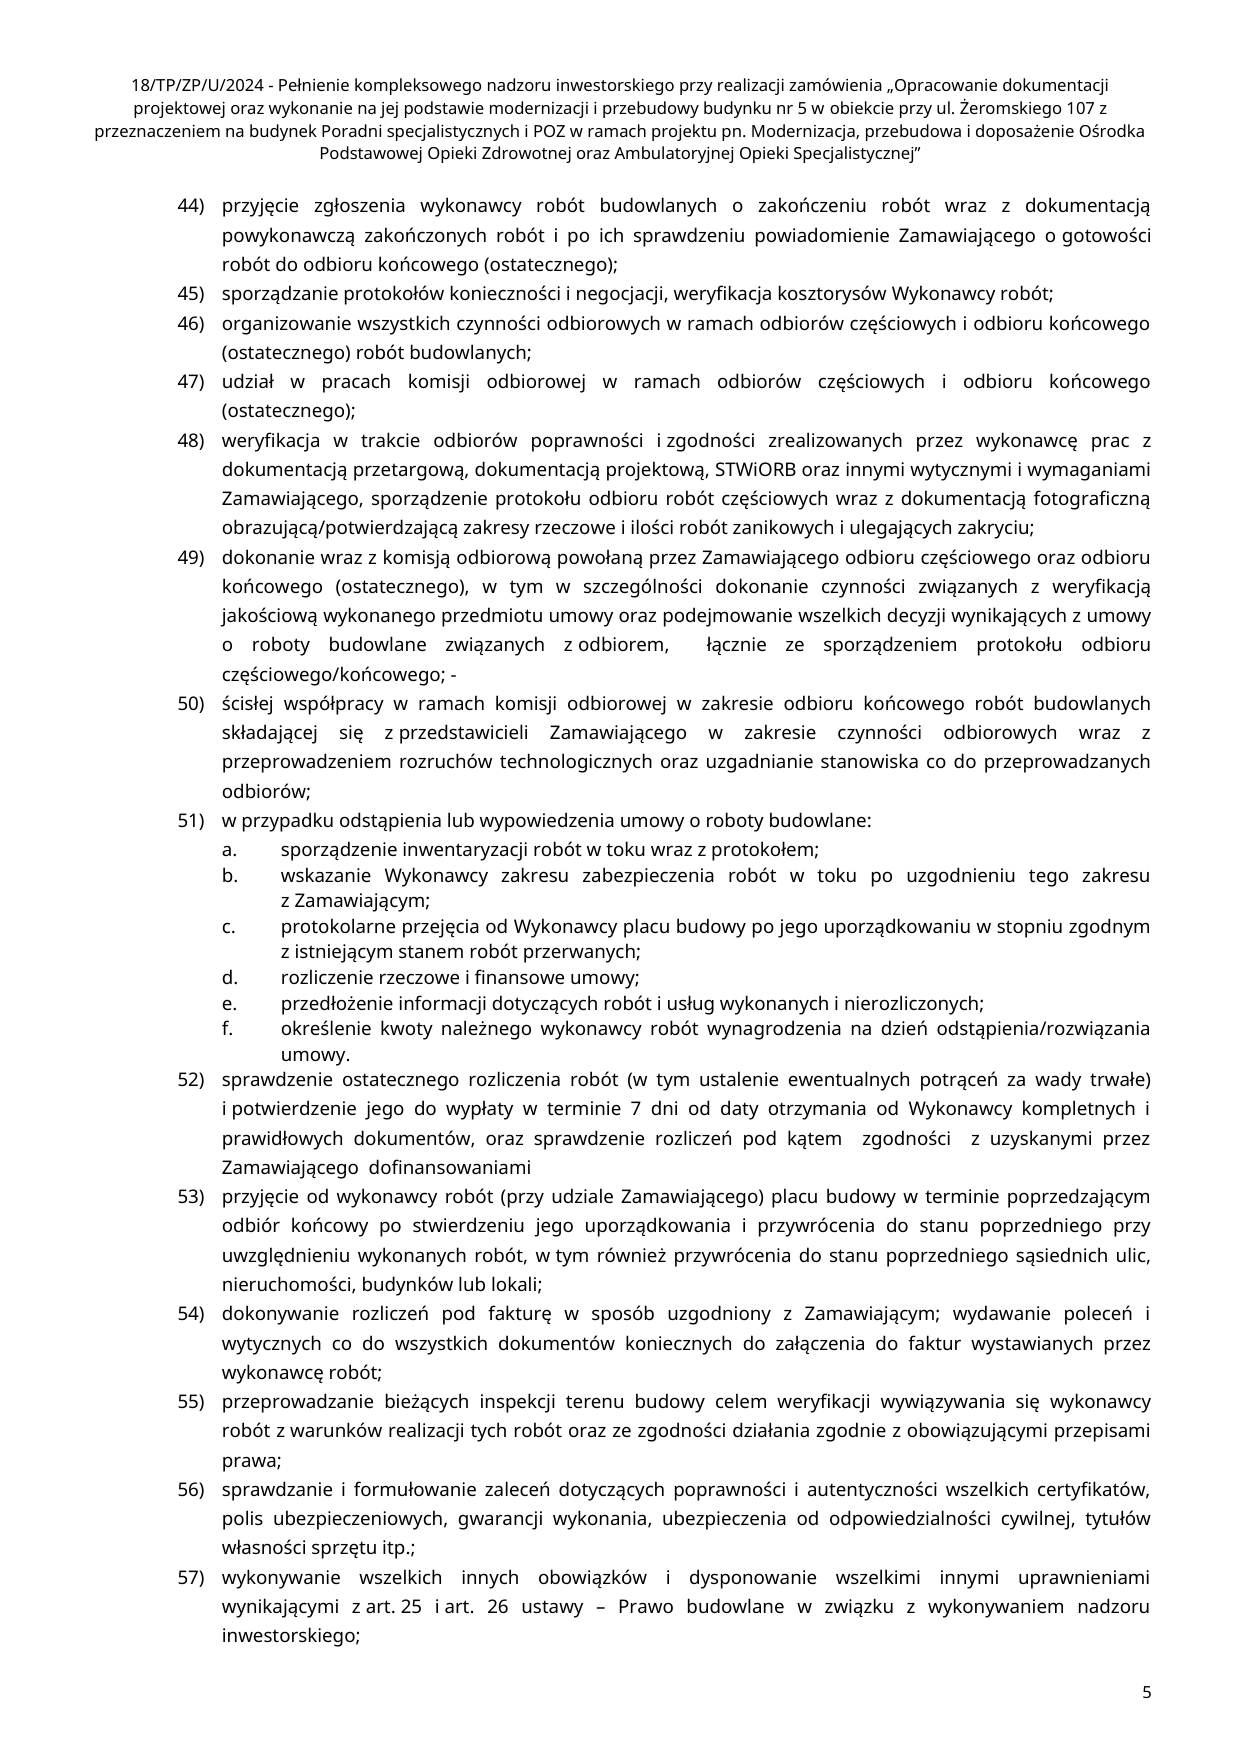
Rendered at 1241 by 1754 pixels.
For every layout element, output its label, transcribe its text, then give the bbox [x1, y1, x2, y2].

list przyjęcie od wykonawcy robót (przy udziale Zamawiającego) placu budowy w terminie poprzedzającym odbiór końcowy po stwierdzeniu jego uporządkowania i przywrócenia do stanu poprzedniego przy uwzględnieniu wykonanych robót, w tym również przywrócenia do stanu poprzedniego sąsiednich ulic, nieruchomości, budynków lub lokali; [177, 1183, 1152, 1297]
list sprawdzanie i formułowanie zaleceń dotyczących poprawności i autentyczności wszelkich certyfikatów, polis ubezpieczeniowych, gwarancji wykonania, ubezpieczenia od odpowiedzialności cywilnej, tytułów własności sprzętu itp.; [177, 1476, 1152, 1560]
list określenie kwoty należnego wykonawcy robót wynagrodzenia na dzień odstąpienia/rozwiązania umowy. [222, 1015, 1152, 1066]
list dokonanie wraz z komisją odbiorową powołaną przez Zamawiającego odbioru częściowego oraz odbioru końcowego (ostatecznego), w tym w szczególności dokonanie czynności związanych z weryfikacją jakościową wykonanego przedmiotu umowy oraz podejmowanie wszelkich decyzji wynikających z umowy o roboty budowlane związanych z odbiorem, łącznie ze sporządzeniem protokołu odbioru częściowego/końcowego; - [177, 544, 1152, 687]
list przedłożenie informacji dotyczących robót i usług wykonanych i nierozliczonych; [222, 990, 1152, 1015]
list udział w pracach komisji odbiorowej w ramach odbiorów częściowych i odbioru końcowego (ostatecznego); [177, 368, 1152, 423]
list wykonywanie wszelkich innych obowiązków i dysponowanie wszelkimi innymi uprawnieniami wynikającymi z art. 25 i art. 26 ustawy – Prawo budowlane w związku z wykonywaniem nadzoru inwestorskiego; [177, 1564, 1152, 1648]
list rozliczenie rzeczowe i finansowe umowy; [222, 964, 1152, 990]
list przyjęcie zgłoszenia wykonawcy robót budowlanych o zakończeniu robót wraz z dokumentacją powykonawczą zakończonych robót i po ich sprawdzeniu powiadomienie Zamawiającego o gotowości robót do odbioru końcowego (ostatecznego); [177, 193, 1152, 277]
list przeprowadzanie bieżących inspekcji terenu budowy celem weryfikacji wywiązywania się wykonawcy robót z warunków realizacji tych robót oraz ze zgodności działania zgodnie z obowiązującymi przepisami prawa; [177, 1388, 1152, 1472]
list sporządzenie inwentaryzacji robót w toku wraz z protokołem; [222, 837, 1152, 862]
list weryfikacja w trakcie odbiorów poprawności i zgodności zrealizowanych przez wykonawcę prac z dokumentacją przetargową, dokumentacją projektową, STWiORB oraz innymi wytycznymi i wymaganiami Zamawiającego, sporządzenie protokołu odbioru robót częściowych wraz z dokumentacją fotograficzną obrazującą/potwierdzającą zakresy rzeczowe i ilości robót zanikowych i ulegających zakryciu; [177, 427, 1152, 540]
list protokolarne przejęcia od Wykonawcy placu budowy po jego uporządkowaniu w stopniu zgodnym z istniejącym stanem robót przerwanych; [222, 913, 1152, 964]
list sprawdzenie ostatecznego rozliczenia robót (w tym ustalenie ewentualnych potrąceń za wady trwałe) i potwierdzenie jego do wypłaty w terminie 7 dni od daty otrzymania od Wykonawcy kompletnych i prawidłowych dokumentów, oraz sprawdzenie rozliczeń pod kątem zgodności z uzyskanymi przez Zamawiającego dofinansowaniami [177, 1066, 1152, 1180]
list sporządzanie protokołów konieczności i negocjacji, weryfikacja kosztorysów Wykonawcy robót; [177, 281, 1152, 306]
list wskazanie Wykonawcy zakresu zabezpieczenia robót w toku po uzgodnieniu tego zakresu z Zamawiającym; [222, 862, 1152, 913]
list organizowanie wszystkich czynności odbiorowych w ramach odbiorów częściowych i odbioru końcowego (ostatecznego) robót budowlanych; [177, 310, 1152, 364]
list w przypadku odstąpienia lub wypowiedzenia umowy o roboty budowlane: [177, 807, 1152, 833]
list ścisłej współpracy w ramach komisji odbiorowej w zakresie odbioru końcowego robót budowlanych składającej się z przedstawicieli Zamawiającego w zakresie czynności odbiorowych wraz z przeprowadzeniem rozruchów technologicznych oraz uzgadnianie stanowiska co do przeprowadzanych odbiorów; [177, 690, 1152, 804]
list dokonywanie rozliczeń pod fakturę w sposób uzgodniony z Zamawiającym; wydawanie poleceń i wytycznych co do wszystkich dokumentów koniecznych do załączenia do faktur wystawianych przez wykonawcę robót; [177, 1301, 1152, 1384]
